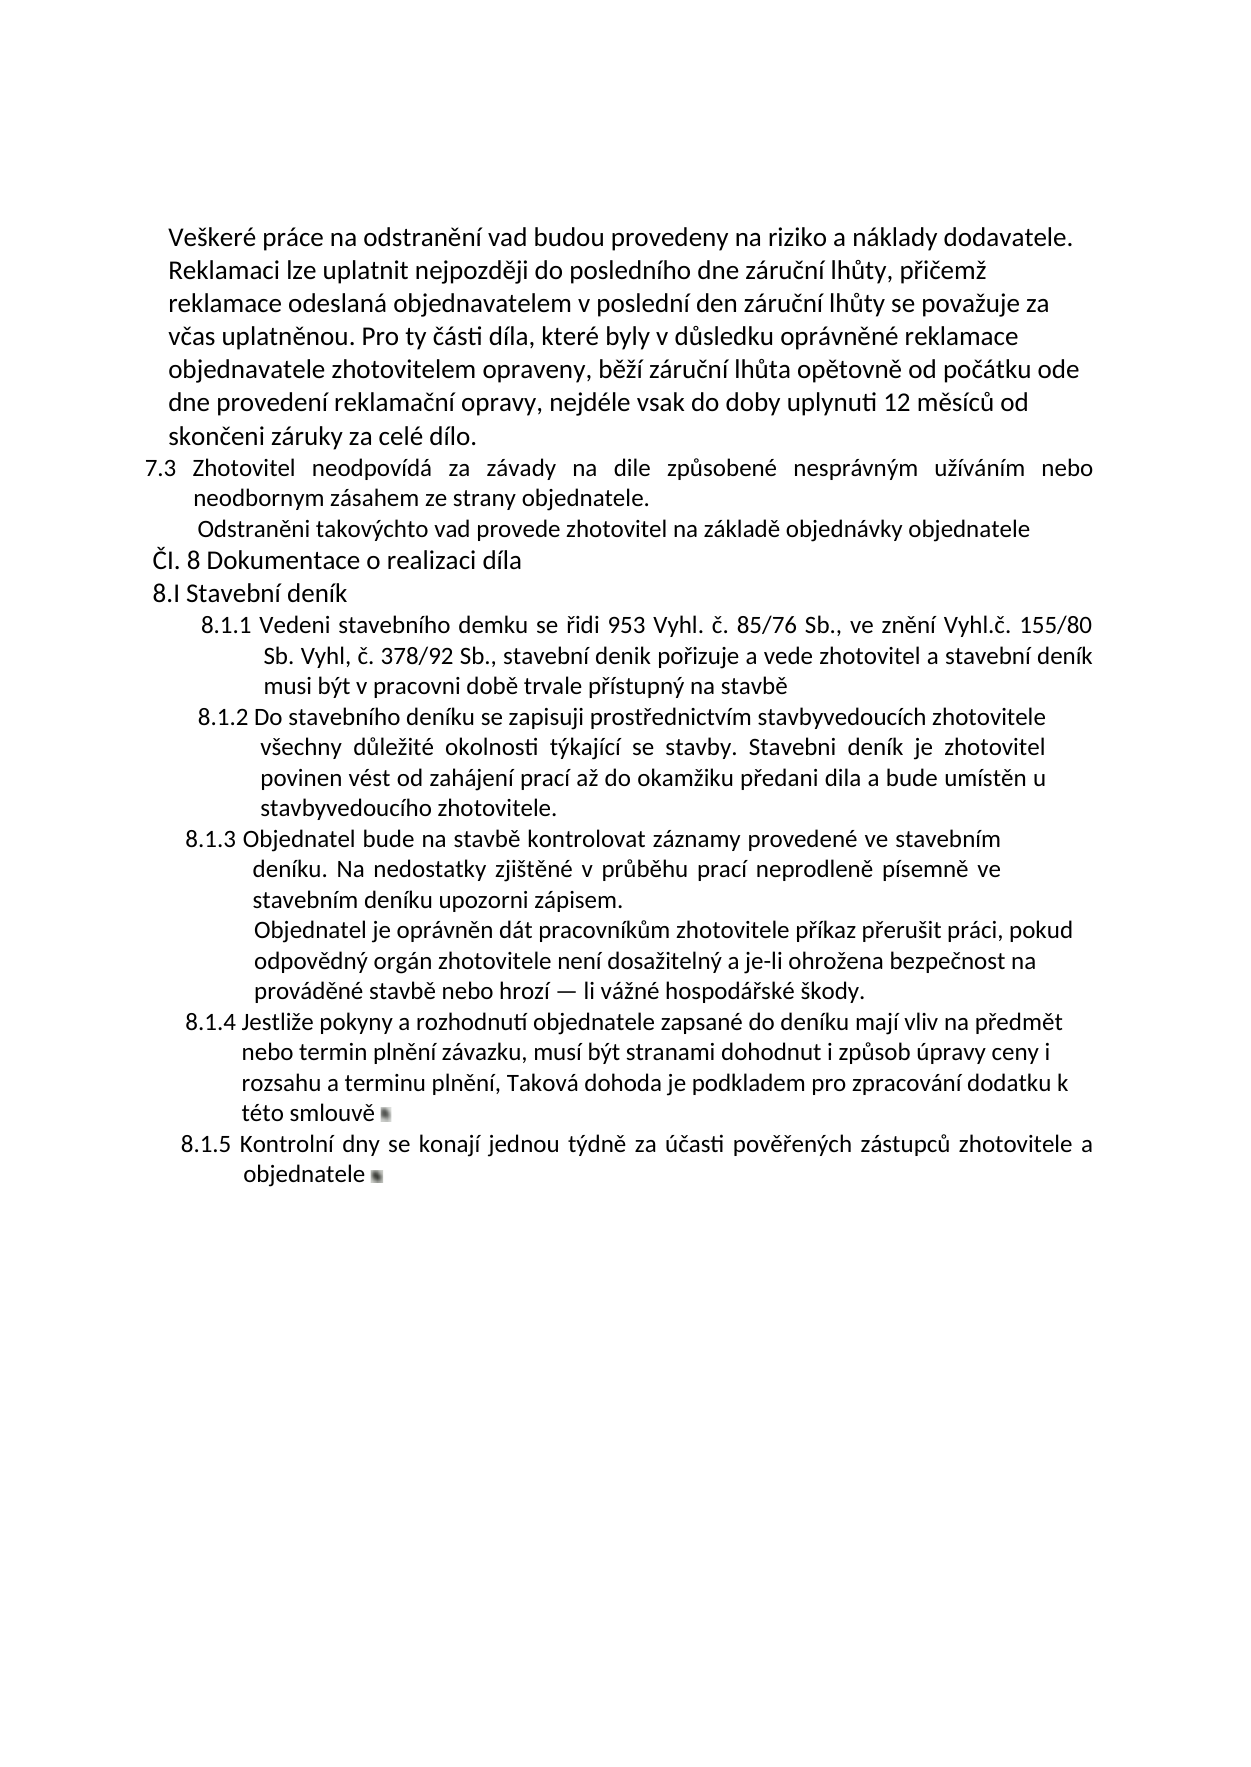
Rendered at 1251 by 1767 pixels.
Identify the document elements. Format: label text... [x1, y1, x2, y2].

text Odstraněni takovýchto vad provede zhotovitel na základě objednávky objednatele [146, 513, 1088, 543]
text ČI. 8 Dokumentace o realizaci díla [152, 543, 1094, 576]
text 8.1.4 Jestliže pokyny a rozhodnutí objednatele zapsané do deníku mají vliv na předmět nebo termin plnění závazku, musí být stranami dohodnut i způsob úpravy ceny i rozsahu a terminu plnění, Taková dohoda je podkladem pro zpracování dodatku k této smlouvě [185, 1006, 1075, 1128]
picture [380, 1107, 392, 1122]
text Objednatel je oprávněn dát pracovníkům zhotovitele příkaz přerušit práci, pokud odpovědný orgán zhotovitele není dosažitelný a je-li ohrožena bezpečnost na prováděné stavbě nebo hrozí — li vážné hospodářské škody. [254, 914, 1075, 1006]
text 8.1.5 Kontrolní dny se konají jednou týdně za účasti pověřených zástupců zhotovitele a objednatele [181, 1128, 1094, 1189]
text 8.1.2 Do stavebního deníku se zapisuji prostřednictvím stavbyvedoucích zhotovitele všechny důležité okolnosti týkající se stavby. Stavebni deník je zhotovitel povinen vést od zahájení prací až do okamžiku předani dila a bude umístěn u stavbyvedoucího zhotovitele. [198, 701, 1047, 823]
text 7.3 Zhotovitel neodpovídá za závady na dile způsobené nesprávným užíváním nebo neodbornym zásahem ze strany objednatele. [144, 452, 1094, 513]
text Veškeré práce na odstranění vad budou provedeny na riziko a náklady dodavatele. Reklamaci lze uplatnit nejpozději do posledního dne záruční lhůty, přičemž reklamace odeslaná objednavatelem v poslední den záruční lhůty se považuje za včas uplatněnou. Pro ty části díla, které byly v důsledku oprávněné reklamace objednavatele zhotovitelem opraveny, běží záruční lhůta opětovně od počátku ode dne provedení reklamační opravy, nejdéle vsak do doby uplynuti 12 měsíců od skončeni záruky za celé dílo. [168, 221, 1094, 452]
text 8.1.3 Objednatel bude na stavbě kontrolovat záznamy provedené ve stavebním deníku. Na nedostatky zjištěné v průběhu prací neprodleně písemně ve stavebním deníku upozorni zápisem. [185, 823, 1002, 914]
picture [370, 1170, 384, 1183]
text 8.1.1 Vedeni stavebního demku se řidi 953 Vyhl. č. 85/76 Sb., ve znění Vyhl.č. 155/80 Sb. Vyhl, č. 378/92 Sb., stavební denik pořizuje a vede zhotovitel a stavební deník musi být v pracovni době trvale přístupný na stavbě [201, 609, 1094, 701]
text 8.I Stavební deník [152, 576, 1094, 609]
